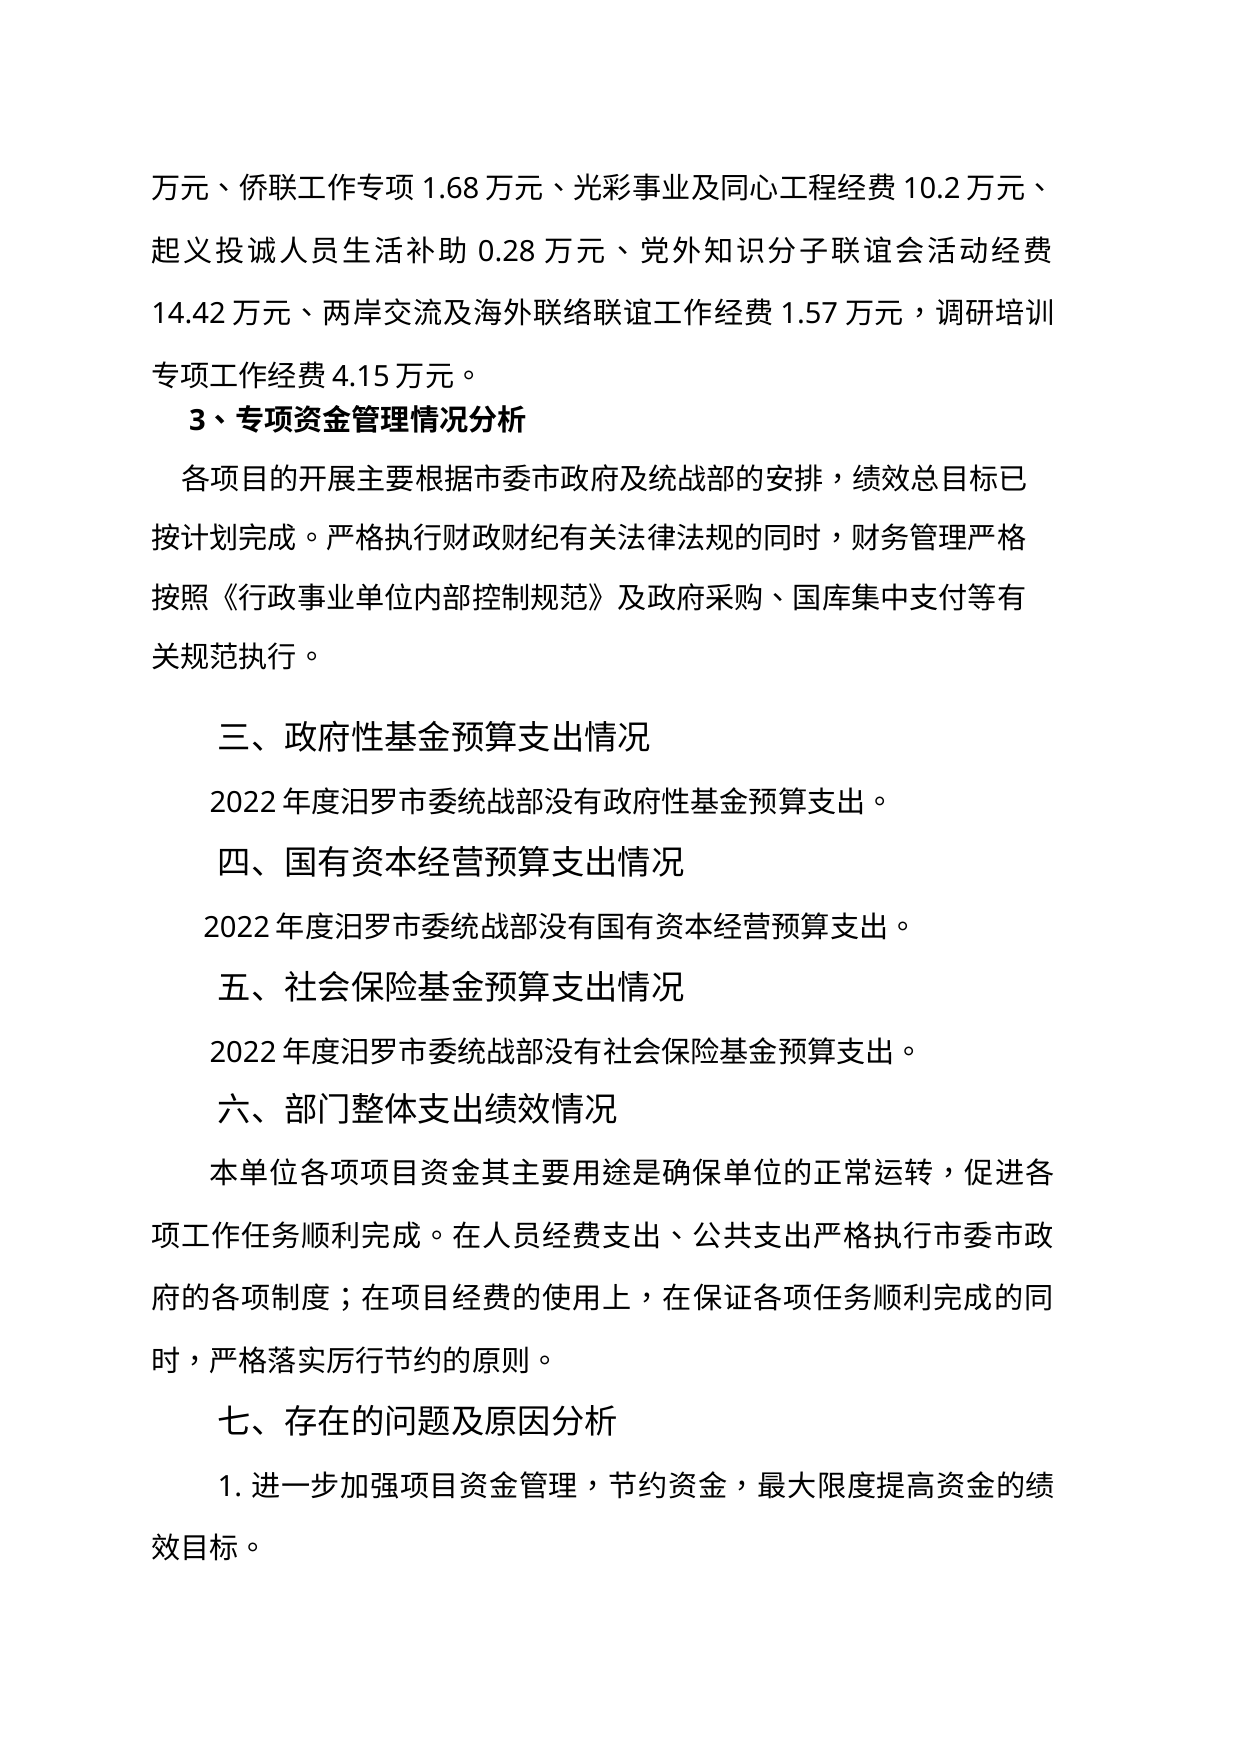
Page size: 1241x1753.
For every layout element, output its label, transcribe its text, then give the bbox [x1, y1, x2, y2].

text 2022年度汨罗市委统战部没有社会保险基金预算支出。 [151, 1009, 1054, 1071]
text 2022年度汨罗市委统战部没有政府性基金预算支出。 [151, 759, 1054, 821]
text 六、部门整体支出绩效情况 [151, 1071, 1054, 1134]
text 本单位各项项目资金其主要用途是确保单位的正常运转，促进各项工作任务顺利完成。在人员经费支出、公共支出严格执行市委市政府的各项制度；在项目经费的使用上，在保证各项任务顺利完成的同时，严格落实厉行节约的原则。 [151, 1134, 1054, 1384]
text 2022年度汨罗市委统战部没有国有资本经营预算支出。 [151, 884, 1054, 946]
list 国有资本经营预算支出情况 [151, 821, 1054, 884]
text 五、社会保险基金预算支出情况 [151, 946, 1054, 1009]
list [151, 149, 1054, 399]
text 3、专项资金管理情况分析 各项目的开展主要根据市委市政府及统战部的安排，绩效总目标已按计划完成。严格执行财政财纪有关法律法规的同时，财务管理严格按照《行政事业单位内部控制规范》及政府采购、国库集中支付等有关规范执行。 [151, 399, 1054, 676]
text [151, 1446, 1054, 1571]
text 七、存在的问题及原因分析 [151, 1384, 1054, 1446]
text 三、政府性基金预算支出情况 [151, 696, 1054, 759]
